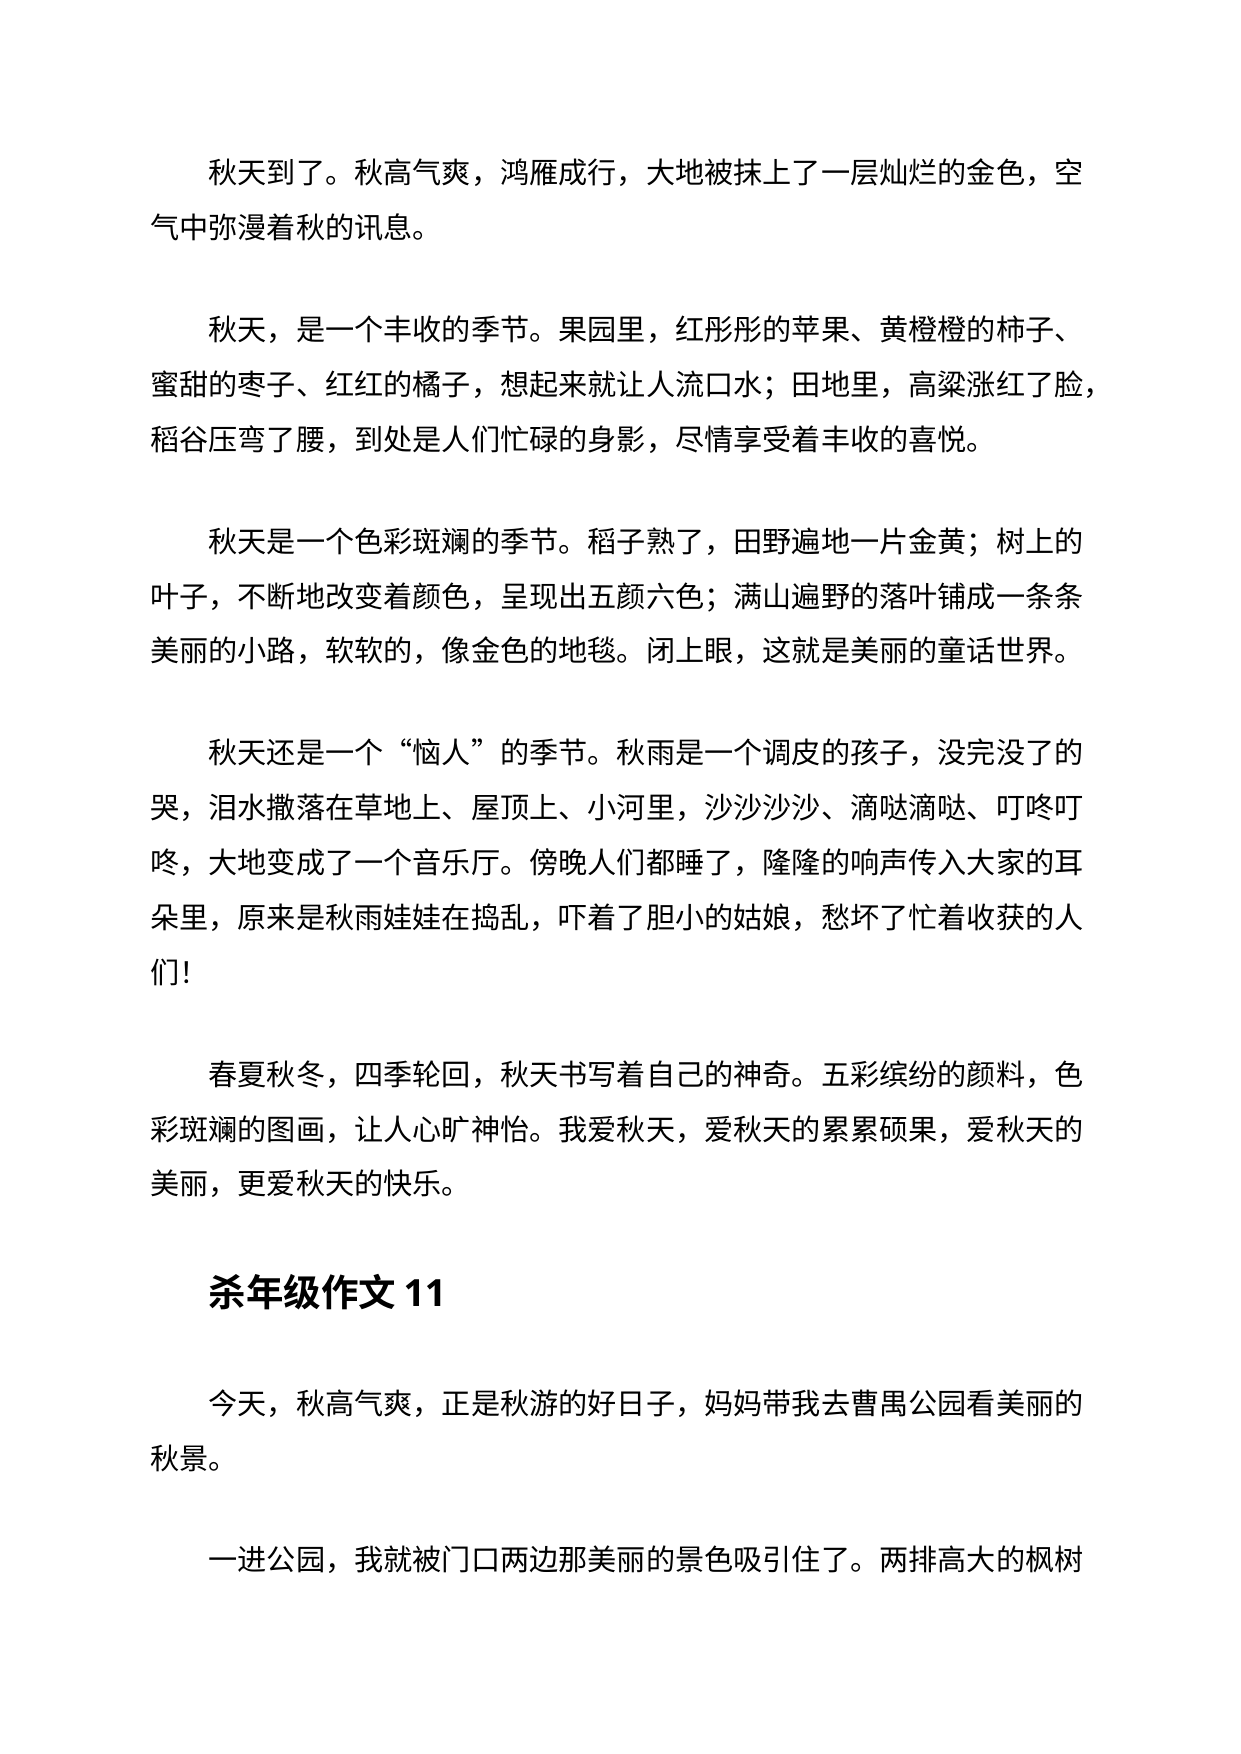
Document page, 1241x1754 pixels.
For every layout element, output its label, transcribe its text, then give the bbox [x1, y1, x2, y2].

text 秋天，是一个丰收的季节。果园里，红彤彤的苹果、黄橙橙的柿子、蜜甜的枣子、红红的橘子，想起来就让人流口水；田地里，高粱涨红了脸，稻谷压弯了腰，到处是人们忙碌的身影，尽情享受着丰收的喜悦。 [150, 307, 1090, 459]
text 春夏秋冬，四季轮回，秋天书写着自己的神奇。五彩缤纷的颜料，色彩斑斓的图画，让人心旷神怡。我爱秋天，爱秋天的累累硕果，爱秋天的美丽，更爱秋天的快乐。 [150, 1051, 1090, 1203]
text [150, 1537, 1090, 1579]
text 秋天到了。秋高气爽，鸿雁成行，大地被抹上了一层灿烂的金色，空气中弥漫着秋的讯息。 [150, 150, 1090, 247]
text 今天，秋高气爽，正是秋游的好日子，妈妈带我去曹禺公园看美丽的秋景。 [150, 1380, 1090, 1477]
text 秋天还是一个“恼人”的季节。秋雨是一个调皮的孩子，没完没了的哭，泪水撒落在草地上、屋顶上、小河里，沙沙沙沙、滴哒滴哒、叮咚叮咚，大地变成了一个音乐厅。傍晚人们都睡了，隆隆的响声传入大家的耳朵里，原来是秋雨娃娃在捣乱，吓着了胆小的姑娘，愁坏了忙着收获的人们！ [150, 730, 1090, 992]
text 杀年级作文11 [150, 1263, 1090, 1317]
text 秋天是一个色彩斑斓的季节。稻子熟了，田野遍地一片金黄；树上的叶子，不断地改变着颜色，呈现出五颜六色；满山遍野的落叶铺成一条条美丽的小路，软软的，像金色的地毯。闭上眼，这就是美丽的童话世界。 [150, 518, 1090, 670]
